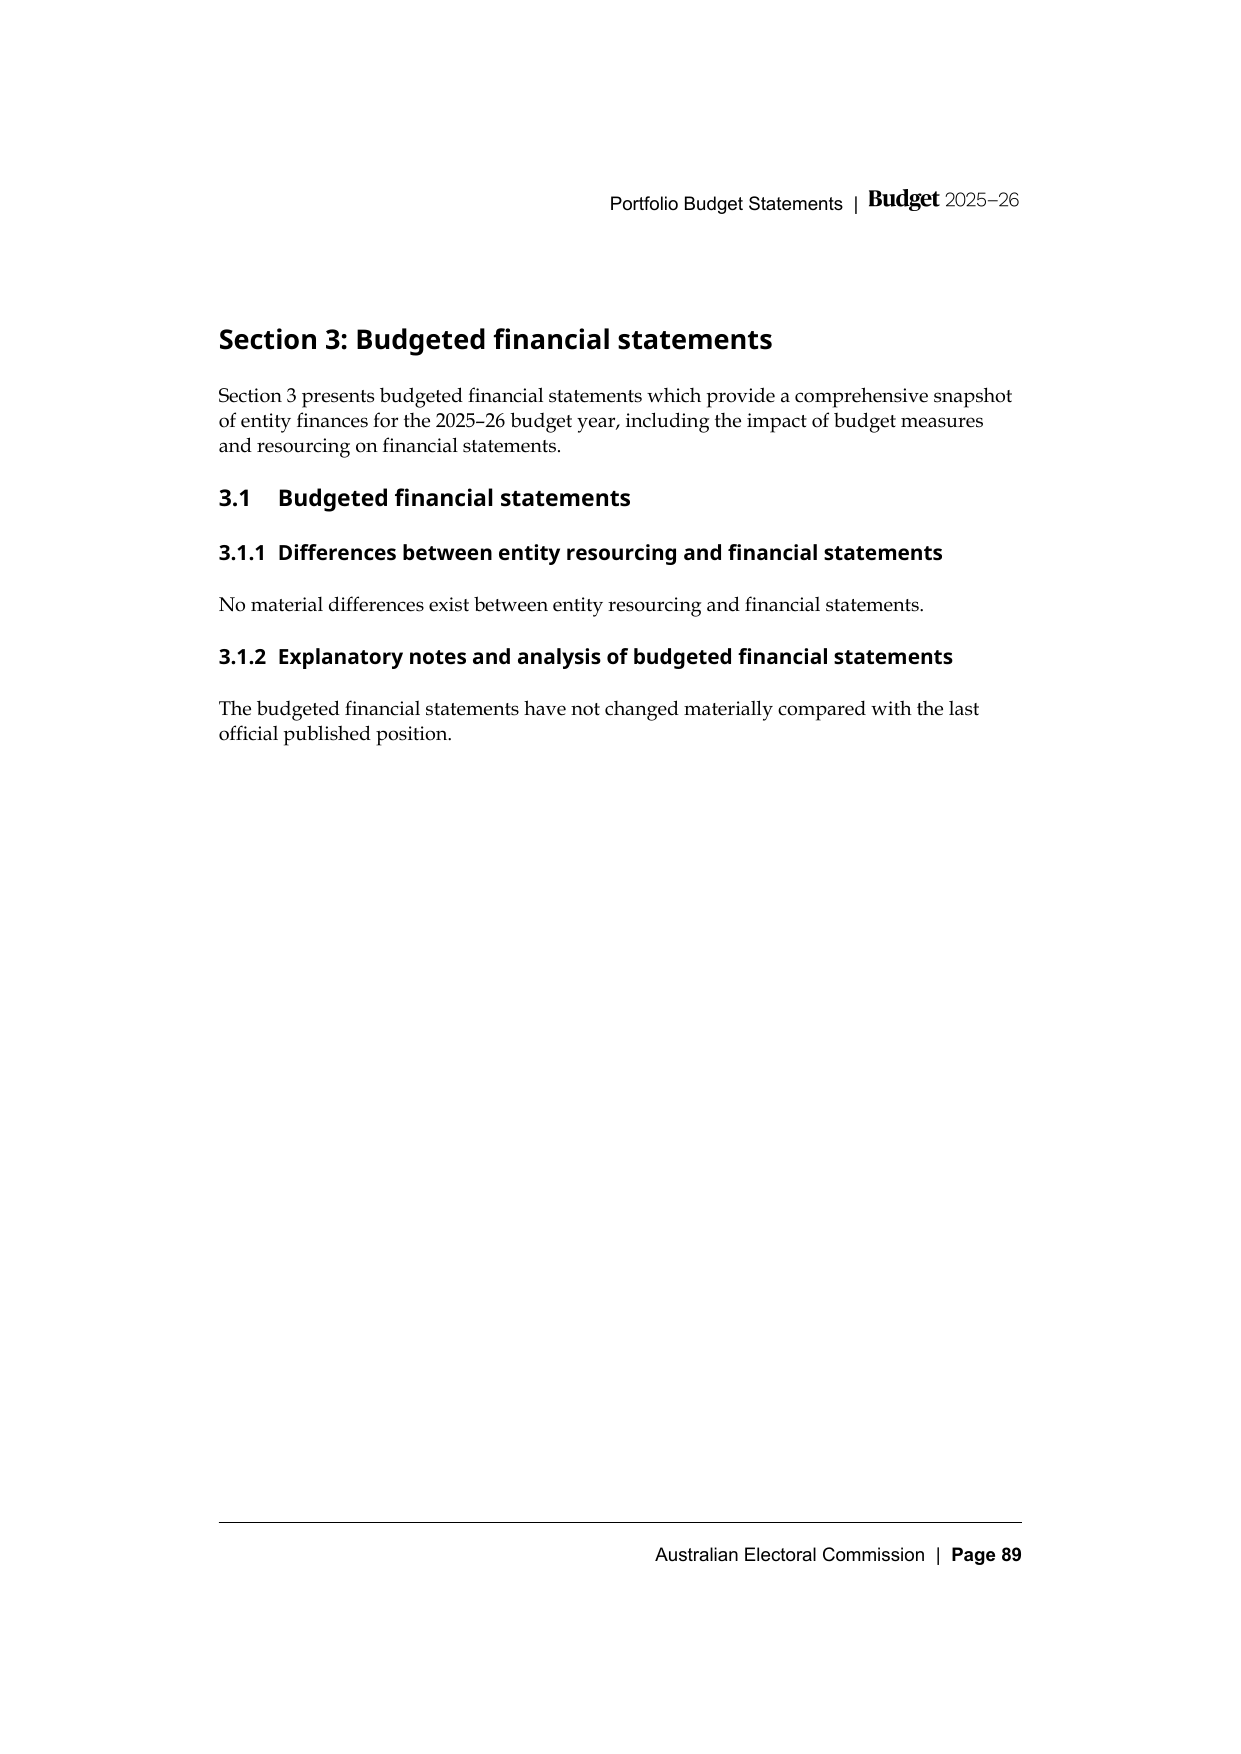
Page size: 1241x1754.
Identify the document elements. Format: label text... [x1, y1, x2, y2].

subtitle 3.1.1 Differences between entity resourcing and financial statements [218, 538, 1022, 567]
subtitle Section 3: Budgeted financial statements [218, 320, 1022, 357]
text No material differences exist between entity resourcing and financial statements. [218, 592, 1022, 617]
text Section 3 presents budgeted financial statements which provide a comprehensive snapshot of entity finances for the 2025–26 budget year, including the impact of budget measures and resourcing on financial statements. [218, 382, 1022, 457]
subtitle 3.1 Budgeted financial statements [218, 482, 1022, 513]
picture [868, 189, 1020, 211]
subtitle 3.1.2 Explanatory notes and analysis of budgeted financial statements [218, 642, 1022, 670]
text The budgeted financial statements have not changed materially compared with the last official published position. [218, 695, 1022, 745]
